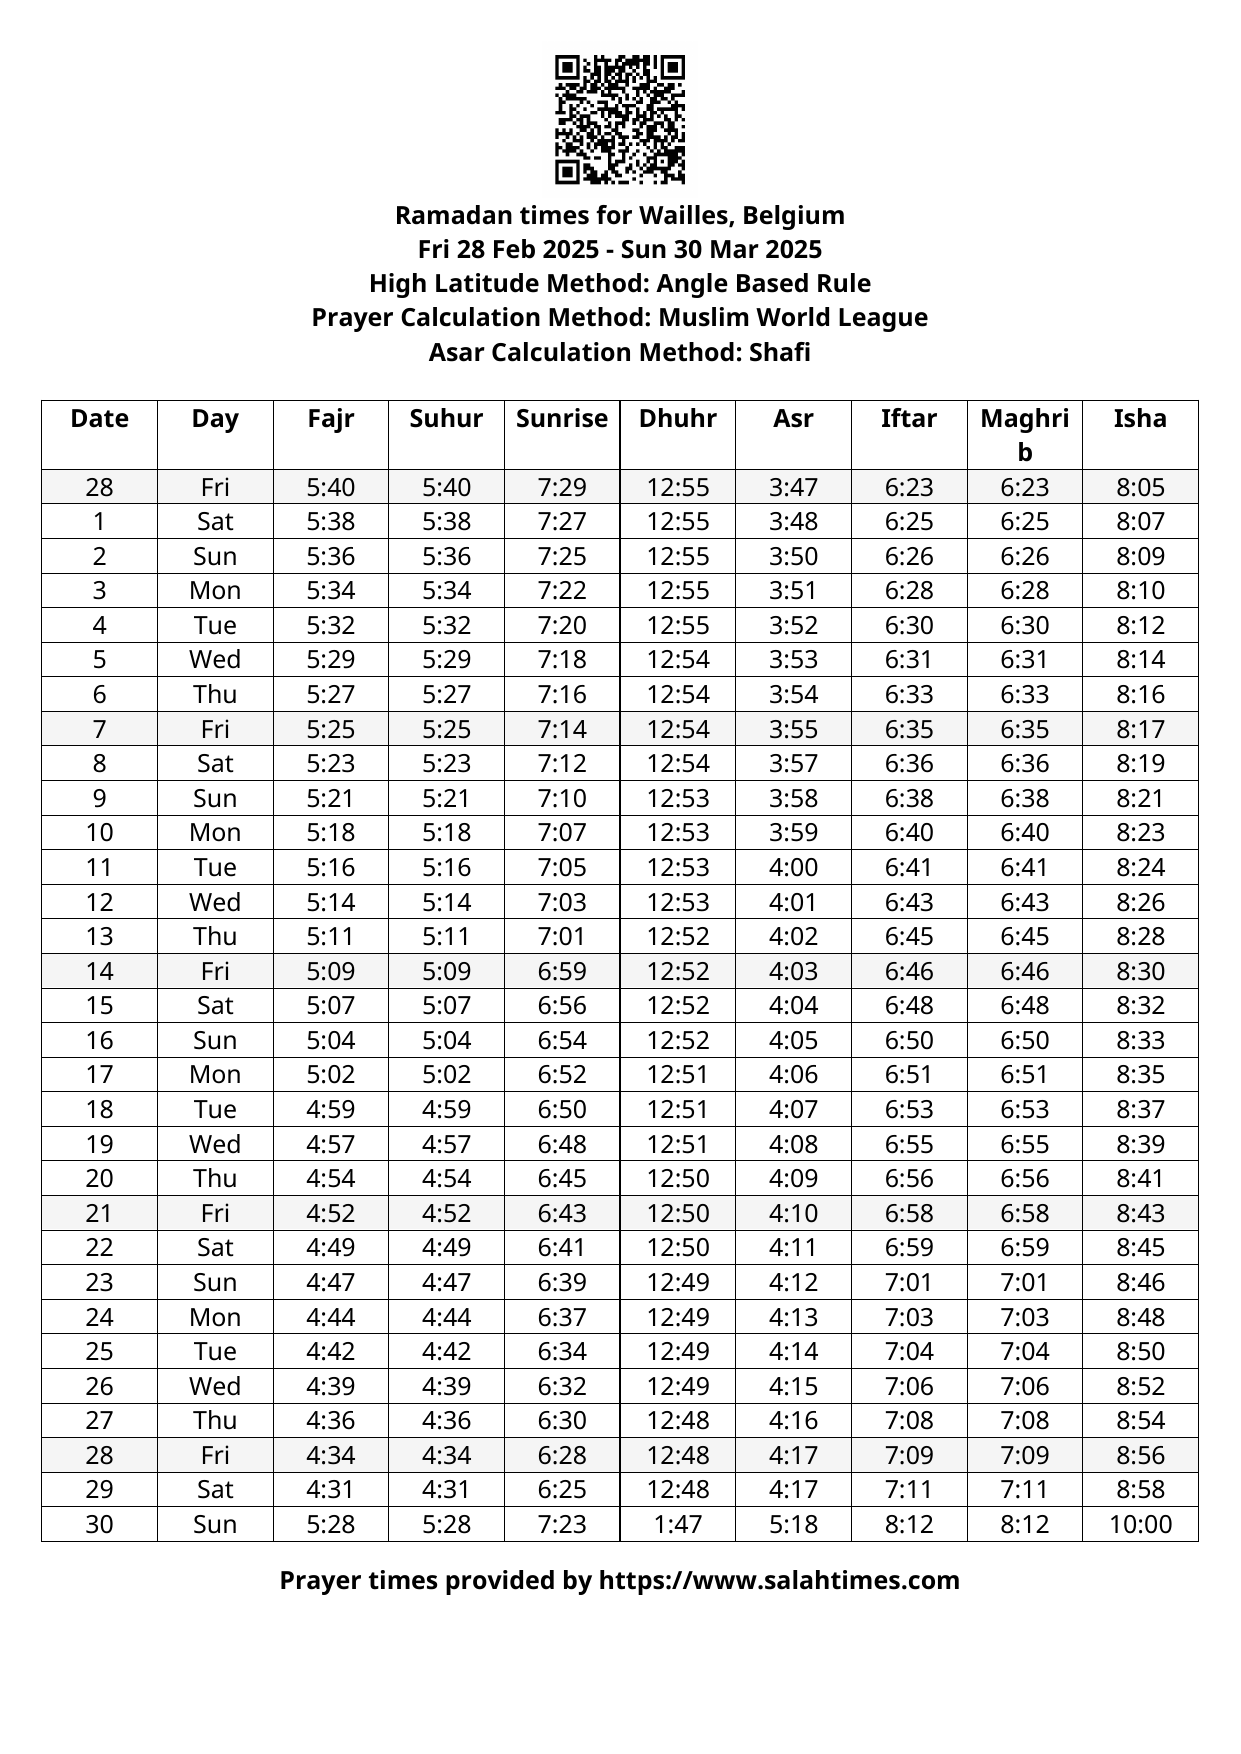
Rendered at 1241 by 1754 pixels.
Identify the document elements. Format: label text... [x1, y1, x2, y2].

table_cell 24 [42, 1300, 157, 1333]
table_cell 7:05 [505, 850, 619, 884]
table_cell 4 [42, 608, 157, 642]
text Prayer Calculation Method: Muslim World League [42, 300, 1198, 334]
table_cell 8:45 [1083, 1231, 1198, 1264]
table_cell Thu [158, 677, 273, 711]
table_cell 5:40 [389, 470, 504, 503]
table_cell Thu [158, 919, 273, 953]
table_cell 6:55 [852, 1127, 967, 1160]
table_cell 8:24 [1083, 850, 1198, 884]
table_cell 12:53 [621, 885, 735, 918]
text Prayer times provided by https://www.salahtimes.com [42, 1563, 1198, 1597]
table_cell 6:40 [968, 816, 1082, 849]
table_cell 6:31 [968, 643, 1082, 676]
table_cell 8:12 [1083, 608, 1198, 642]
table_cell 4:02 [736, 919, 851, 953]
table_cell 18 [42, 1092, 157, 1126]
table_header Suhur [389, 401, 504, 469]
table_cell 8:14 [1083, 643, 1198, 676]
table_cell 8:33 [1083, 1023, 1198, 1057]
table_cell 8:12 [852, 1507, 967, 1541]
table_cell 23 [42, 1265, 157, 1299]
table_cell 19 [42, 1127, 157, 1160]
table_cell 4:06 [736, 1058, 851, 1091]
table_cell 3:50 [736, 539, 851, 572]
table_cell 16 [42, 1023, 157, 1057]
table_cell 4:34 [389, 1438, 504, 1472]
table_cell 4:07 [736, 1092, 851, 1126]
table_cell 6:54 [505, 1023, 619, 1057]
table_cell Sat [158, 1473, 273, 1506]
table_cell 3:54 [736, 677, 851, 711]
picture [542, 41, 699, 198]
table_cell 5:29 [274, 643, 388, 676]
table_cell 6:30 [505, 1404, 619, 1437]
table_cell 4:09 [736, 1161, 851, 1195]
table_cell 4:31 [274, 1473, 388, 1506]
table_cell 8:26 [1083, 885, 1198, 918]
table_cell 5:07 [274, 989, 388, 1022]
table_cell 8:43 [1083, 1196, 1198, 1229]
table_cell 4:03 [736, 954, 851, 987]
table_cell Sat [158, 989, 273, 1022]
table_cell 12:53 [621, 816, 735, 849]
table_cell 5:32 [274, 608, 388, 642]
table_cell 12 [42, 885, 157, 918]
table_cell 4:01 [736, 885, 851, 918]
table_cell 6:23 [852, 470, 967, 503]
table_cell 8:09 [1083, 539, 1198, 572]
table_cell 4:36 [274, 1404, 388, 1437]
table_cell 7:03 [968, 1300, 1082, 1333]
table_cell 29 [42, 1473, 157, 1506]
table_cell 7:08 [968, 1404, 1082, 1437]
table_cell 6:39 [505, 1265, 619, 1299]
table_cell 5:38 [274, 504, 388, 538]
table_cell 6 [42, 677, 157, 711]
table_cell 4:15 [736, 1369, 851, 1402]
table_cell 12:48 [621, 1404, 735, 1437]
table_cell 6:58 [968, 1196, 1082, 1229]
table_cell Thu [158, 1161, 273, 1195]
table_cell 12:51 [621, 1092, 735, 1126]
table_cell 12:51 [621, 1127, 735, 1160]
table_cell Thu [158, 1404, 273, 1437]
table_cell 8 [42, 746, 157, 780]
table_cell 6:25 [968, 504, 1082, 538]
table_cell 8:32 [1083, 989, 1198, 1022]
table_cell 6:48 [852, 989, 967, 1022]
table_cell 28 [42, 1438, 157, 1472]
table_cell 22 [42, 1231, 157, 1264]
table_cell 7:09 [852, 1438, 967, 1472]
table_cell Sun [158, 1265, 273, 1299]
table_cell 12:55 [621, 470, 735, 503]
table_cell 5:36 [389, 539, 504, 572]
table_cell 12:48 [621, 1438, 735, 1472]
table_cell 5:27 [274, 677, 388, 711]
table_cell 4:47 [274, 1265, 388, 1299]
table_cell 7:09 [968, 1438, 1082, 1472]
table_cell 5:09 [389, 954, 504, 987]
table_cell 5:04 [274, 1023, 388, 1057]
table_cell 12:50 [621, 1231, 735, 1264]
table_cell 6:58 [852, 1196, 967, 1229]
table_cell 8:19 [1083, 746, 1198, 780]
table_cell 28 [42, 470, 157, 503]
table_cell 6:28 [505, 1438, 619, 1472]
table_cell Sat [158, 504, 273, 538]
table_cell 6:43 [505, 1196, 619, 1229]
table_cell 3:58 [736, 781, 851, 814]
table_cell 6:52 [505, 1058, 619, 1091]
table_cell 5:34 [274, 574, 388, 607]
table_cell 6:26 [852, 539, 967, 572]
table_cell 6:56 [968, 1161, 1082, 1195]
table_cell Sun [158, 1023, 273, 1057]
table_cell 5:16 [274, 850, 388, 884]
table_cell 7:23 [505, 1507, 619, 1541]
table_cell 6:51 [852, 1058, 967, 1091]
table_cell 10 [42, 816, 157, 849]
table_cell 12:52 [621, 1023, 735, 1057]
table_cell 5:11 [274, 919, 388, 953]
table_header Date [42, 401, 157, 469]
table_cell Mon [158, 1300, 273, 1333]
table_cell 7:18 [505, 643, 619, 676]
table_cell 5:21 [274, 781, 388, 814]
table_cell 8:58 [1083, 1473, 1198, 1506]
table_cell 5:04 [389, 1023, 504, 1057]
table_cell 3 [42, 574, 157, 607]
table_cell 4:54 [389, 1161, 504, 1195]
table_cell 5:02 [389, 1058, 504, 1091]
table_cell 6:36 [968, 746, 1082, 780]
table_cell Tue [158, 1092, 273, 1126]
table_cell 7:10 [505, 781, 619, 814]
table_cell 7:01 [505, 919, 619, 953]
table_cell 7:04 [852, 1334, 967, 1368]
table_cell 6:28 [968, 574, 1082, 607]
table_cell Fri [158, 1196, 273, 1229]
table_cell 5:23 [389, 746, 504, 780]
table_cell Mon [158, 574, 273, 607]
table_cell 6:35 [852, 712, 967, 745]
table_cell 4:57 [274, 1127, 388, 1160]
table_cell Mon [158, 816, 273, 849]
table_cell 8:52 [1083, 1369, 1198, 1402]
table_cell 12:51 [621, 1058, 735, 1091]
table_cell 8:54 [1083, 1404, 1198, 1437]
table_cell 6:45 [968, 919, 1082, 953]
table_cell 8:35 [1083, 1058, 1198, 1091]
table_cell 12:48 [621, 1473, 735, 1506]
table_cell 6:43 [852, 885, 967, 918]
table_cell 6:25 [852, 504, 967, 538]
table_cell 7:07 [505, 816, 619, 849]
table_cell 8:28 [1083, 919, 1198, 953]
table_cell 4:49 [389, 1231, 504, 1264]
table_cell 4:39 [389, 1369, 504, 1402]
table_cell 5:29 [389, 643, 504, 676]
text Fri 28 Feb 2025 - Sun 30 Mar 2025 [42, 232, 1198, 266]
table_header Day [158, 401, 273, 469]
table_cell Fri [158, 712, 273, 745]
table_cell 1:47 [621, 1507, 735, 1541]
table_cell Sun [158, 1507, 273, 1541]
table_cell Sat [158, 1231, 273, 1264]
table_cell 4:10 [736, 1196, 851, 1229]
table_cell 12:54 [621, 643, 735, 676]
table_cell 13 [42, 919, 157, 953]
table_cell 7:27 [505, 504, 619, 538]
table_cell 6:43 [968, 885, 1082, 918]
table_cell 7:08 [852, 1404, 967, 1437]
table_cell Fri [158, 1438, 273, 1472]
table_cell 6:38 [968, 781, 1082, 814]
table_cell 8:56 [1083, 1438, 1198, 1472]
table_cell 9 [42, 781, 157, 814]
table_cell 4:17 [736, 1438, 851, 1472]
table_header Dhuhr [621, 401, 735, 469]
table_cell Wed [158, 643, 273, 676]
table_cell 5:21 [389, 781, 504, 814]
table_cell 4:05 [736, 1023, 851, 1057]
table_cell 5:23 [274, 746, 388, 780]
table_cell 4:17 [736, 1473, 851, 1506]
table_cell 30 [42, 1507, 157, 1541]
table_cell 17 [42, 1058, 157, 1091]
table_cell 8:21 [1083, 781, 1198, 814]
table_cell 6:41 [968, 850, 1082, 884]
table_cell 12:54 [621, 712, 735, 745]
table_cell 12:54 [621, 746, 735, 780]
table_cell 26 [42, 1369, 157, 1402]
table_cell 3:51 [736, 574, 851, 607]
table_cell 8:50 [1083, 1334, 1198, 1368]
table_cell 27 [42, 1404, 157, 1437]
table_cell 12:55 [621, 539, 735, 572]
table_cell 6:45 [505, 1161, 619, 1195]
table_cell 7:25 [505, 539, 619, 572]
table_cell 6:48 [968, 989, 1082, 1022]
table_cell 6:38 [852, 781, 967, 814]
table_cell 21 [42, 1196, 157, 1229]
table_cell 4:11 [736, 1231, 851, 1264]
table_cell 8:41 [1083, 1161, 1198, 1195]
table_cell Tue [158, 850, 273, 884]
table_cell Wed [158, 1369, 273, 1402]
table_cell 12:49 [621, 1300, 735, 1333]
table_cell 6:41 [852, 850, 967, 884]
table_cell 4:12 [736, 1265, 851, 1299]
table_cell 4:00 [736, 850, 851, 884]
table_cell 4:59 [274, 1092, 388, 1126]
table_cell 1 [42, 504, 157, 538]
table_cell 4:54 [274, 1161, 388, 1195]
table_cell 6:50 [852, 1023, 967, 1057]
table_cell 4:16 [736, 1404, 851, 1437]
table_cell 3:59 [736, 816, 851, 849]
table_cell 5:07 [389, 989, 504, 1022]
table_cell 5:25 [274, 712, 388, 745]
table_cell 5:32 [389, 608, 504, 642]
table_cell 6:48 [505, 1127, 619, 1160]
table_cell 4:59 [389, 1092, 504, 1126]
table_cell 3:57 [736, 746, 851, 780]
table_cell 6:30 [968, 608, 1082, 642]
table_cell 6:25 [505, 1473, 619, 1506]
table_cell 6:59 [852, 1231, 967, 1264]
table_cell Fri [158, 470, 273, 503]
table_cell 6:33 [968, 677, 1082, 711]
text Ramadan times for Wailles, Belgium [42, 198, 1198, 232]
table_cell 12:53 [621, 781, 735, 814]
table_cell 5:38 [389, 504, 504, 538]
table_cell 4:49 [274, 1231, 388, 1264]
table_cell 12:55 [621, 608, 735, 642]
table_cell 5:09 [274, 954, 388, 987]
table_cell 4:31 [389, 1473, 504, 1506]
table_cell 7:29 [505, 470, 619, 503]
table_cell 4:52 [274, 1196, 388, 1229]
table_cell Sun [158, 781, 273, 814]
table_cell 4:13 [736, 1300, 851, 1333]
table_cell 7:06 [852, 1369, 967, 1402]
table_cell 5:40 [274, 470, 388, 503]
table_cell 6:55 [968, 1127, 1082, 1160]
table_cell 6:23 [968, 470, 1082, 503]
table_cell 4:14 [736, 1334, 851, 1368]
table_header Maghrib [968, 401, 1082, 469]
table_cell 5:18 [274, 816, 388, 849]
table_cell 8:30 [1083, 954, 1198, 987]
table_cell 8:37 [1083, 1092, 1198, 1126]
table_cell 4:34 [274, 1438, 388, 1472]
table_cell Tue [158, 1334, 273, 1368]
table_cell 5 [42, 643, 157, 676]
table_cell 7:22 [505, 574, 619, 607]
table_cell 12:52 [621, 919, 735, 953]
table_cell 6:56 [852, 1161, 967, 1195]
table_cell 4:04 [736, 989, 851, 1022]
table_cell Sun [158, 539, 273, 572]
table_cell 4:57 [389, 1127, 504, 1160]
table_cell 7:12 [505, 746, 619, 780]
table_cell 6:45 [852, 919, 967, 953]
table_header Fajr [274, 401, 388, 469]
table_cell 5:14 [389, 885, 504, 918]
table_cell 6:36 [852, 746, 967, 780]
table_cell Sat [158, 746, 273, 780]
table_cell Tue [158, 608, 273, 642]
table_cell 12:53 [621, 850, 735, 884]
table_cell 4:42 [389, 1334, 504, 1368]
table_cell 7:04 [968, 1334, 1082, 1368]
table_cell 6:53 [852, 1092, 967, 1126]
table_cell 6:30 [852, 608, 967, 642]
table_cell 8:05 [1083, 470, 1198, 503]
table_header Asr [736, 401, 851, 469]
table_cell 7:16 [505, 677, 619, 711]
table_cell 6:35 [968, 712, 1082, 745]
table_cell 4:39 [274, 1369, 388, 1402]
table_cell 7:01 [852, 1265, 967, 1299]
table_cell 7:03 [505, 885, 619, 918]
table_cell 6:50 [968, 1023, 1082, 1057]
table_cell 3:55 [736, 712, 851, 745]
table_cell 3:48 [736, 504, 851, 538]
table_cell 4:52 [389, 1196, 504, 1229]
table_cell 12:55 [621, 504, 735, 538]
table_cell 7:14 [505, 712, 619, 745]
table_cell 6:33 [852, 677, 967, 711]
table_cell 6:41 [505, 1231, 619, 1264]
table_cell 4:44 [274, 1300, 388, 1333]
table_cell 6:53 [968, 1092, 1082, 1126]
table_cell 7:11 [852, 1473, 967, 1506]
table_cell 6:28 [852, 574, 967, 607]
table_cell 4:44 [389, 1300, 504, 1333]
table_cell 6:50 [505, 1092, 619, 1126]
table_cell 6:59 [505, 954, 619, 987]
table_cell 6:59 [968, 1231, 1082, 1264]
table_cell 14 [42, 954, 157, 987]
table_cell 7:01 [968, 1265, 1082, 1299]
table_cell 5:16 [389, 850, 504, 884]
table_cell 2 [42, 539, 157, 572]
table_cell 12:49 [621, 1334, 735, 1368]
table_cell 4:47 [389, 1265, 504, 1299]
table_cell 6:32 [505, 1369, 619, 1402]
table_header Sunrise [505, 401, 619, 469]
table_cell 12:50 [621, 1161, 735, 1195]
table_cell 6:31 [852, 643, 967, 676]
table_cell 6:34 [505, 1334, 619, 1368]
table_cell 12:49 [621, 1369, 735, 1402]
table_cell 5:14 [274, 885, 388, 918]
table_header Isha [1083, 401, 1198, 469]
table_cell 7:20 [505, 608, 619, 642]
table_cell 8:10 [1083, 574, 1198, 607]
table_cell 8:46 [1083, 1265, 1198, 1299]
table_cell 5:18 [736, 1507, 851, 1541]
table_cell 3:53 [736, 643, 851, 676]
table_cell 5:25 [389, 712, 504, 745]
table_cell 6:46 [968, 954, 1082, 987]
table_cell 12:54 [621, 677, 735, 711]
table_cell 5:02 [274, 1058, 388, 1091]
table_cell 5:34 [389, 574, 504, 607]
table_cell 6:51 [968, 1058, 1082, 1091]
table_cell 8:07 [1083, 504, 1198, 538]
table_cell 20 [42, 1161, 157, 1195]
table_cell 5:36 [274, 539, 388, 572]
table_cell 8:16 [1083, 677, 1198, 711]
table_cell 12:50 [621, 1196, 735, 1229]
table_cell Wed [158, 885, 273, 918]
table_cell 7:06 [968, 1369, 1082, 1402]
table_cell 8:48 [1083, 1300, 1198, 1333]
table_cell 8:23 [1083, 816, 1198, 849]
table_cell 7:03 [852, 1300, 967, 1333]
table_cell 25 [42, 1334, 157, 1368]
table_cell 3:52 [736, 608, 851, 642]
table_cell 8:39 [1083, 1127, 1198, 1160]
table_cell 7 [42, 712, 157, 745]
table_cell Wed [158, 1127, 273, 1160]
table_cell 4:08 [736, 1127, 851, 1160]
table_cell 12:52 [621, 954, 735, 987]
table_cell 12:55 [621, 574, 735, 607]
table_cell 5:27 [389, 677, 504, 711]
table_cell 15 [42, 989, 157, 1022]
table_cell 12:49 [621, 1265, 735, 1299]
text Asar Calculation Method: Shafi [42, 334, 1198, 368]
table_cell 4:42 [274, 1334, 388, 1368]
table_cell 10:00 [1083, 1507, 1198, 1541]
table_cell 5:28 [274, 1507, 388, 1541]
table_cell 5:28 [389, 1507, 504, 1541]
table_cell 8:12 [968, 1507, 1082, 1541]
table_cell Mon [158, 1058, 273, 1091]
table_cell 3:47 [736, 470, 851, 503]
table_cell 8:17 [1083, 712, 1198, 745]
table_cell 6:26 [968, 539, 1082, 572]
table_cell 12:52 [621, 989, 735, 1022]
table_cell 6:37 [505, 1300, 619, 1333]
table_cell 11 [42, 850, 157, 884]
table_cell 5:11 [389, 919, 504, 953]
table_cell 6:46 [852, 954, 967, 987]
table_cell 4:36 [389, 1404, 504, 1437]
table_cell 6:56 [505, 989, 619, 1022]
table_cell 7:11 [968, 1473, 1082, 1506]
table_header Iftar [852, 401, 967, 469]
text High Latitude Method: Angle Based Rule [42, 266, 1198, 300]
table_cell Fri [158, 954, 273, 987]
table_cell 5:18 [389, 816, 504, 849]
table_cell 6:40 [852, 816, 967, 849]
